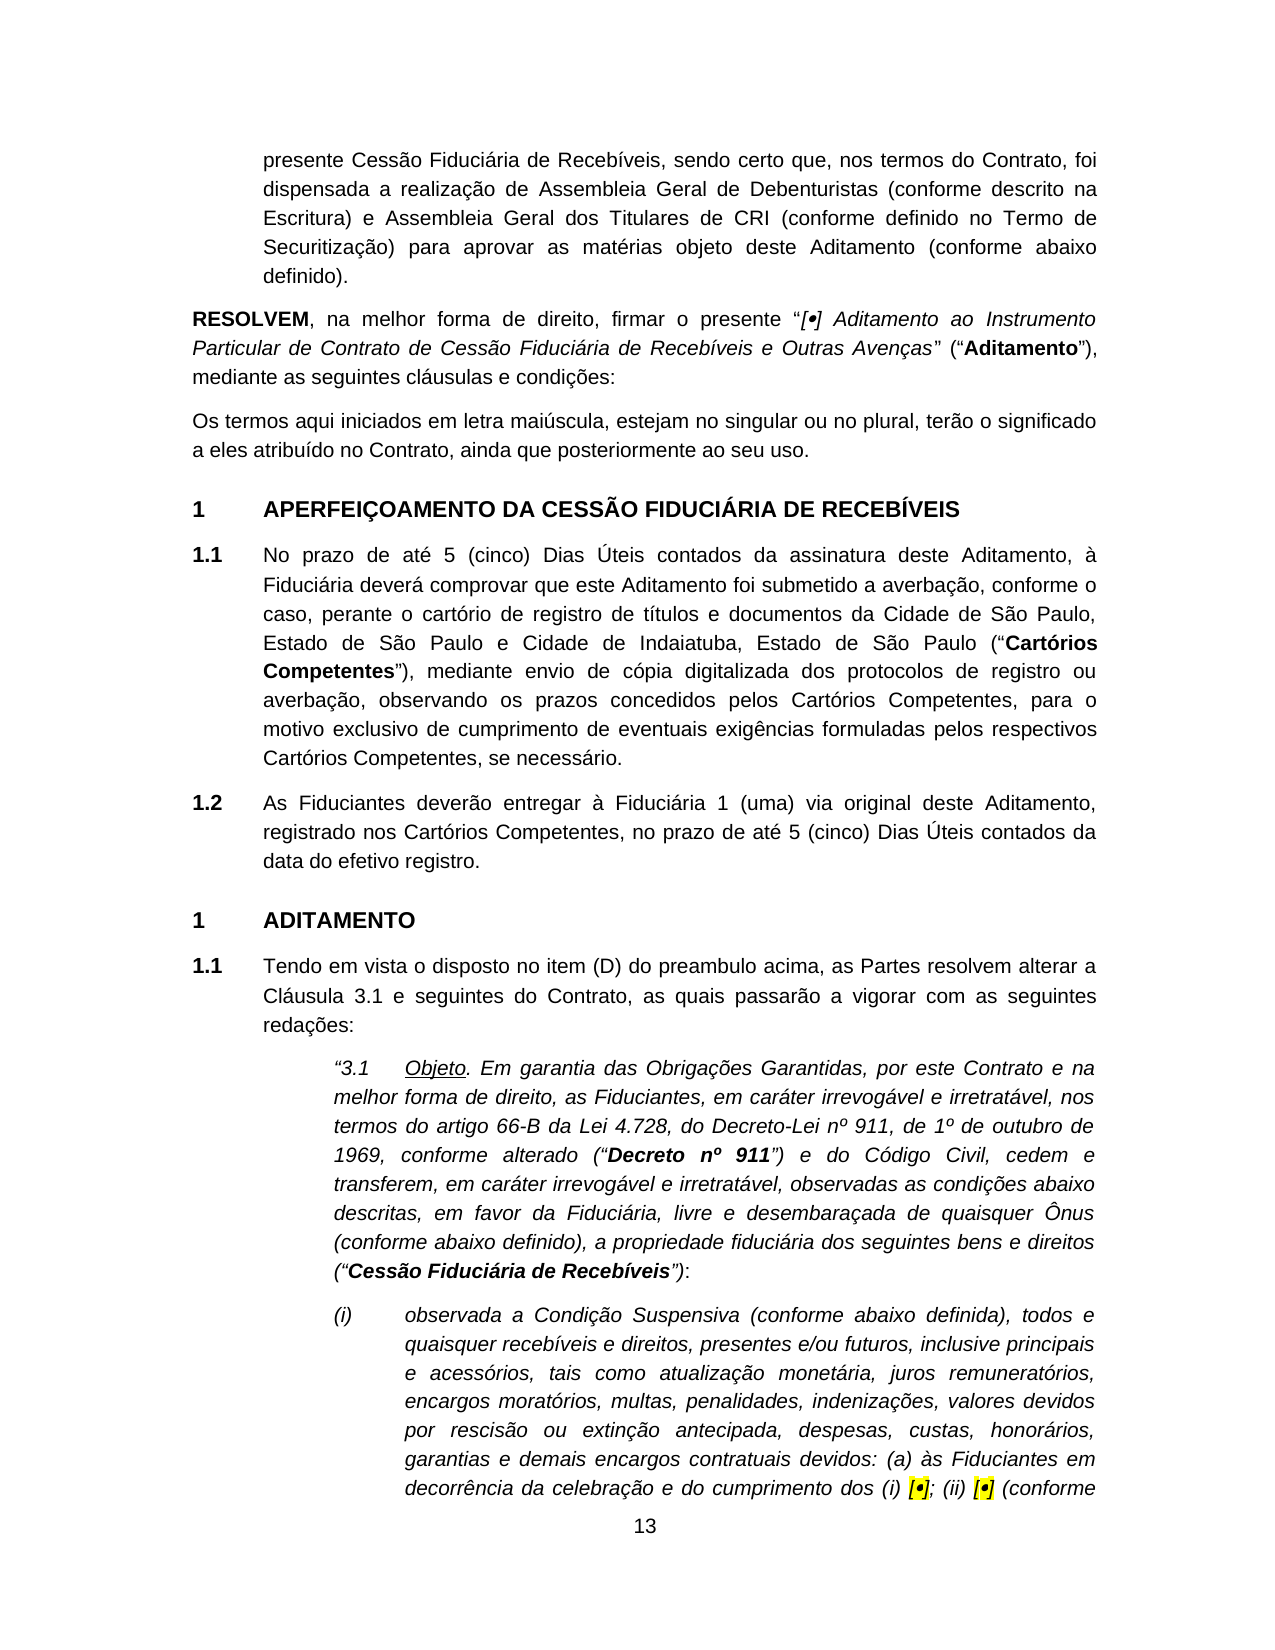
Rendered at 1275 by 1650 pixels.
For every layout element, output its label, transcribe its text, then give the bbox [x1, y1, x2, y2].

text No prazo de até 5 (cinco) Dias Úteis contados da assinatura deste Aditamento, à Fiduciária deverá comprovar que este Aditamento foi submetido a averbação, conforme o caso, perante o cartório de registro de títulos e documentos da Cidade de São Paulo, Estado de São Paulo e Cidade de Indaiatuba, Estado de São Paulo (“Cartórios Competentes”), mediante envio de cópia digitalizada dos protocolos de registro ou averbação, observando os prazos concedidos pelos Cartórios Competentes, para o motivo exclusivo de cumprimento de eventuais exigências formuladas pelos respectivos Cartórios Competentes, se necessário. [192, 542, 1098, 770]
list ADITAMENTO [192, 907, 1098, 933]
list Tendo em vista o disposto no item (D) do preambulo acima, as Partes resolvem alterar a Cláusula 3.1 e seguintes do Contrato, as quais passarão a vigorar com as seguintes redações: [192, 953, 1098, 1037]
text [334, 1302, 1098, 1500]
text Os termos aqui iniciados em letra maiúscula, estejam no singular ou no plural, terão o significado a eles atribuído no Contrato, ainda que posteriormente ao seu uso. [192, 409, 1098, 462]
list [192, 148, 1098, 287]
text As Fiduciantes deverão entregar à Fiduciária 1 (uma) via original deste Aditamento, registrado nos Cartórios Competentes, no prazo de até 5 (cinco) Dias Úteis contados da data do efetivo registro. [192, 790, 1098, 873]
text RESOLVEM, na melhor forma de direito, firmar o presente “[] Aditamento ao Instrumento Particular de Contrato de Cessão Fiduciária de Recebíveis e Outras Avenças” (“Aditamento”), mediante as seguintes cláusulas e condições: [192, 307, 1098, 389]
list APERFEIÇOAMENTO DA CESSÃO FIDUCIÁRIA DE RECEBÍVEIS [192, 496, 1098, 522]
list “3.1 Objeto. Em garantia das Obrigações Garantidas, por este Contrato e na melhor forma de direito, as Fiduciantes, em caráter irrevogável e irretratável, nos termos do artigo 66-B da Lei 4.728, do Decreto-Lei nº 911, de 1º de outubro de 1969, conforme alterado (“Decreto nº 911”) e do Código Civil, cedem e transferem, em caráter irrevogável e irretratável, observadas as condições abaixo descritas, em favor da Fiduciária, livre e desembaraçada de quaisquer Ônus (conforme abaixo definido), a propriedade fiduciária dos seguintes bens e direitos (“Cessão Fiduciária de Recebíveis”): [334, 1056, 1098, 1283]
